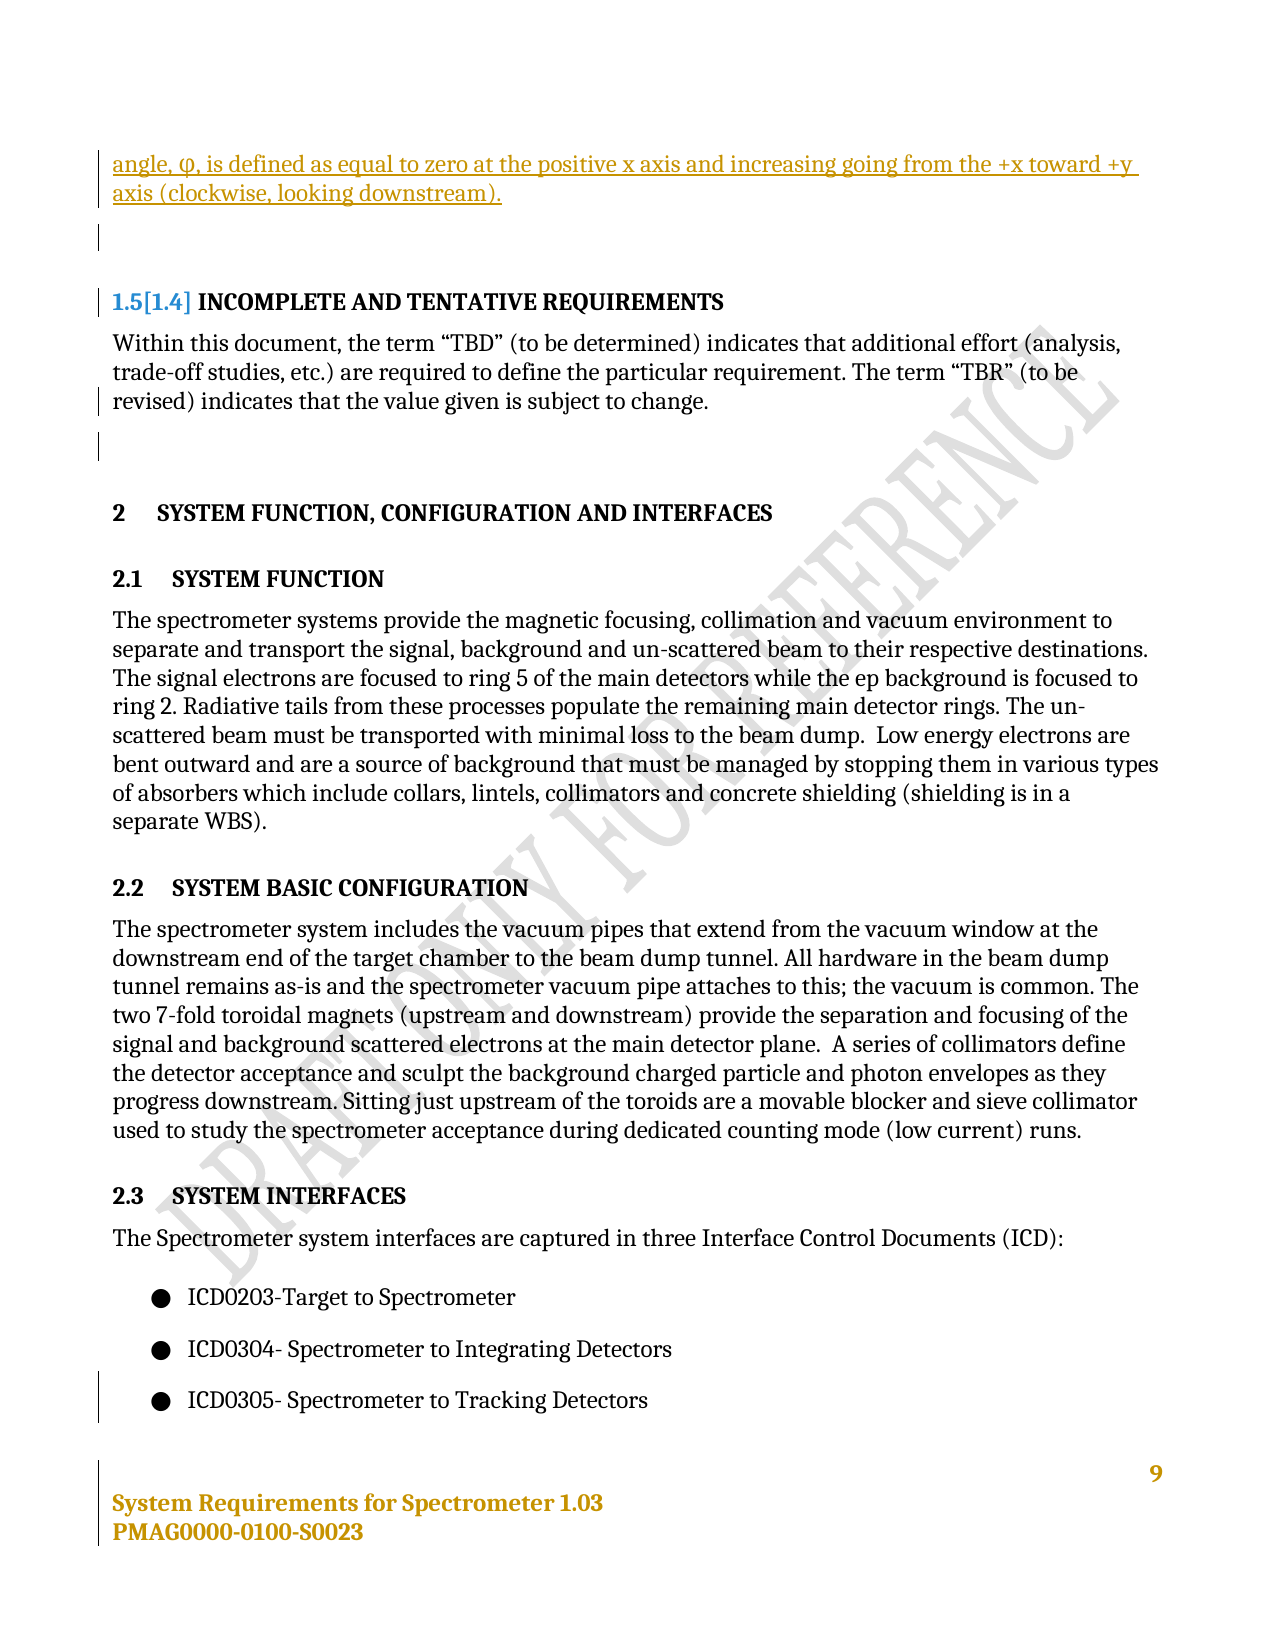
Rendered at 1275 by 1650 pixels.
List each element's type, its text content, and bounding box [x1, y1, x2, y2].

subtitle System Basic Configuration [112, 873, 1162, 902]
subtitle System Interfaces [112, 1182, 1162, 1211]
text The spectrometer systems provide the magnetic focusing, collimation and vacuum environment to separate and transport the signal, background and un-scattered beam to their respective destinations. The signal electrons are focused to ring 5 of the main detectors while the ep background is focused to ring 2. Radiative tails from these processes populate the remaining main detector rings. The un-scattered beam must be transported with minimal loss to the beam dump. Low energy electrons are bent outward and are a source of background that must be managed by stopping them in various types of absorbers which include collars, lintels, collimators and concrete shielding (shielding is in a separate WBS). [112, 606, 1162, 836]
list ICD0203-Target to Spectrometer [150, 1269, 1162, 1320]
list ICD0305- Spectrometer to Tracking Detectors [150, 1371, 1162, 1423]
subtitle Incomplete and Tentative Requirements [112, 288, 1162, 317]
text The Spectrometer system interfaces are captured in three Interface Control Documents (ICD): [112, 1223, 1162, 1252]
subtitle SYSTEM Function, Configuration and Interfaces [112, 498, 1162, 527]
subtitle System Function [112, 565, 1162, 593]
text Within this document, the term “TBD” (to be determined) indicates that additional effort (analysis, trade-off studies, etc.) are required to define the particular requirement. The term “TBR” (to be revised) indicates that the value given is subject to change. [112, 329, 1162, 416]
text The spectrometer system includes the vacuum pipes that extend from the vacuum window at the downstream end of the target chamber to the beam dump tunnel. All hardware in the beam dump tunnel remains as-is and the spectrometer vacuum pipe attaches to this; the vacuum is common. The two 7-fold toroidal magnets (upstream and downstream) provide the separation and focusing of the signal and background scattered electrons at the main detector plane. A series of collimators define the detector acceptance and sculpt the background charged particle and photon envelopes as they progress downstream. Sitting just upstream of the toroids are a movable blocker and sieve collimator used to study the spectrometer acceptance during dedicated counting mode (low current) runs. [112, 915, 1162, 1145]
list ICD0304- Spectrometer to Integrating Detectors [150, 1320, 1162, 1371]
